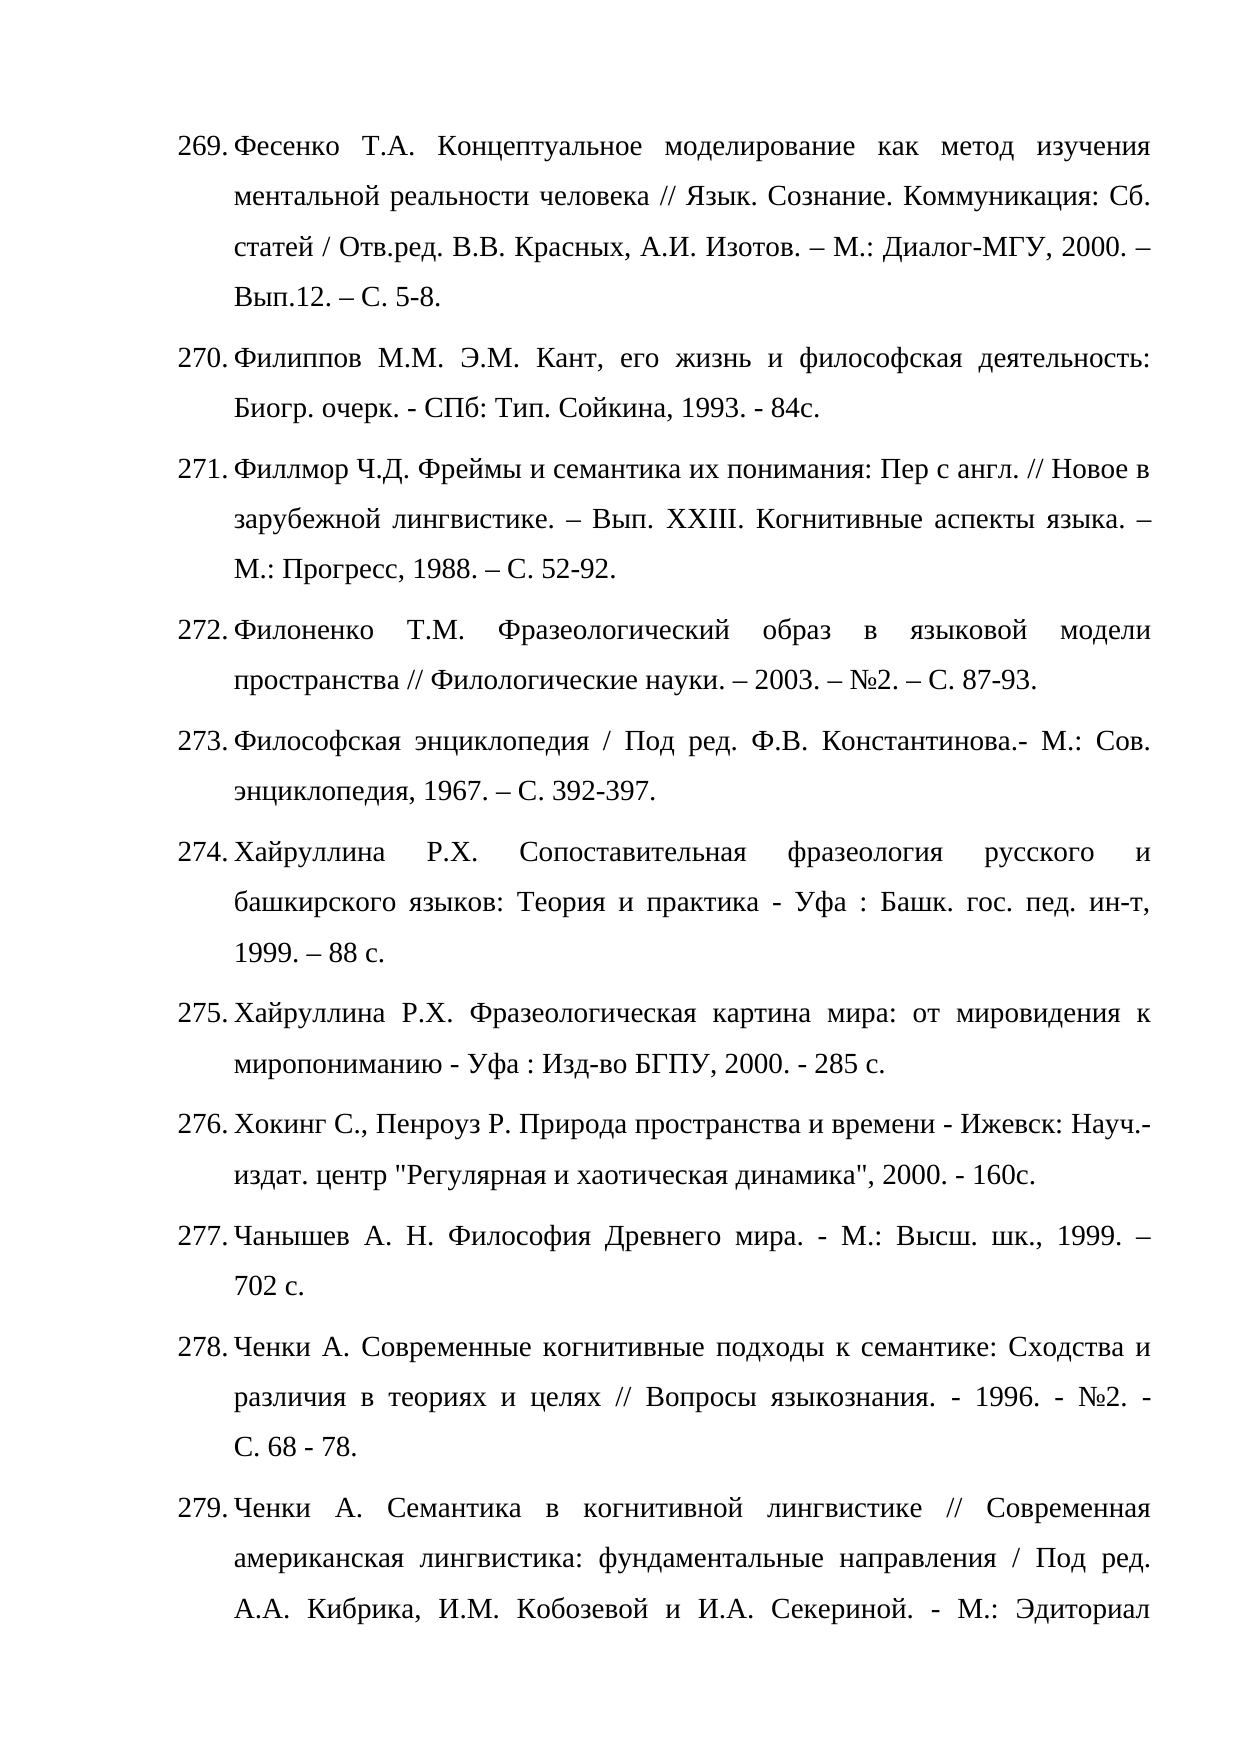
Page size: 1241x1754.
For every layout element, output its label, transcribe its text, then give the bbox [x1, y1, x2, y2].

list Хайруллина Р.Х. Сопоставительная фразеология русского и башкирского языков: Теория и практика - Уфа : Башк. гос. пед. ин-т, 1999. – 88 с. [177, 834, 1152, 968]
list Ченки А. Современные когнитивные подходы к семантике: Сходства и различия в теориях и целях // Вопросы языкознания. - 1996. - №2. - С. 68 - 78. [177, 1329, 1152, 1463]
list Фесенко Т.А. Концептуальное моделирование как метод изучения ментальной реальности человека // Язык. Сознание. Коммуникация: Сб. статей / Отв.ред. В.В. Красных, А.И. Изотов. – М.: Диалог-МГУ, 2000. – Вып.12. – С. 5-8. [177, 128, 1152, 313]
list Чанышев А. Н. Философия Древнего мира. - М.: Высш. шк., 1999. – 702 с. [177, 1218, 1152, 1302]
list Филоненко Т.М. Фразеологический образ в языковой модели пространства // Филологические науки. – 2003. – №2. – С. 87-93. [177, 612, 1152, 696]
list Хайруллина Р.Х. Фразеологическая картина мира: от мировидения к миропониманию - Уфа : Изд-во БГПУ, 2000. - 285 с. [177, 996, 1152, 1079]
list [177, 1490, 1152, 1624]
list Филиппов М.М. Э.М. Кант, его жизнь и философская деятельность: Биогр. очерк. - СПб: Тип. Сойкина, 1993. - 84с. [177, 340, 1152, 424]
list Филлмор Ч.Д. Фреймы и семантика их понимания: Пер с англ. // Новое в зарубежной лингвистике. – Вып. XXIII. Когнитивные аспекты языка. – М.: Прогресс, 1988. – С. 52-92. [177, 451, 1152, 585]
list Философская энциклопедия / Под ред. Ф.В. Константинова.- М.: Сов. энциклопедия, 1967. – С. 392-397. [177, 723, 1152, 807]
list Хокинг С., Пенроуз Р. Природа пространства и времени - Ижевск: Науч.-издат. центр "Регулярная и хаотическая динамика", 2000. - 160с. [177, 1107, 1152, 1191]
